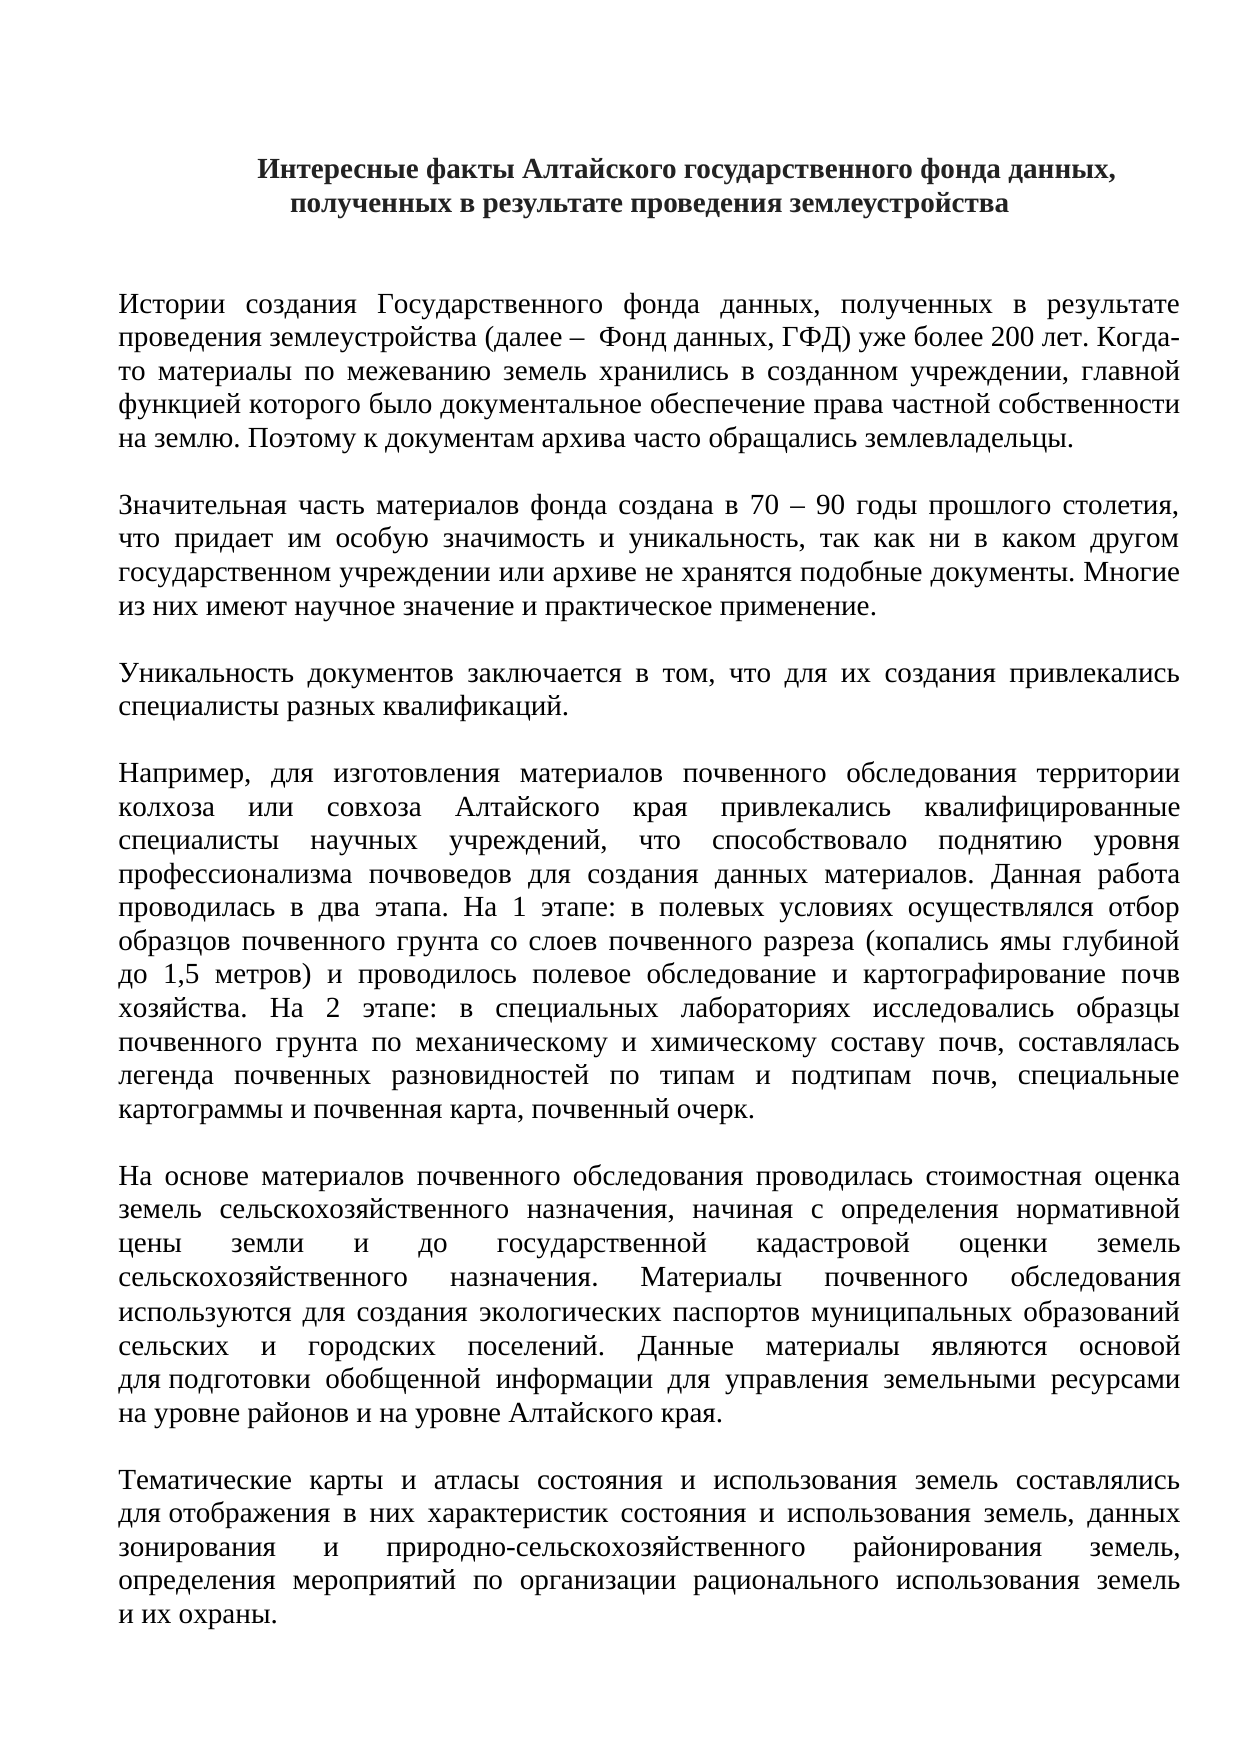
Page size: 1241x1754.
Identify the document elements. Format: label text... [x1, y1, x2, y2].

text Тематические карты и атласы состояния и использования земель составлялись для отображения в них характеристик состояния и использования земель, данных зонирования и природно-сельскохозяйственного районирования земель, определения мероприятий по организации рационального использования земель и их охраны. [118, 1462, 1181, 1629]
text Значительная часть материалов фонда создана в 70 – 90 годы прошлого столетия, что придает им особую значимость и уникальность, так как ни в каком другом государственном учреждении или архиве не хранятся подобные документы. Многие из них имеют научное значение и практическое применение. [118, 487, 1181, 621]
text Уникальность документов заключается в том, что для их создания привлекались специалисты разных квалификаций. [118, 655, 1181, 722]
text Например, для изготовления материалов почвенного обследования территории колхоза или совхоза Алтайского края привлекались квалифицированные специалисты научных учреждений, что способствовало поднятию уровня профессионализма почвоведов для создания данных материалов. Данная работа проводилась в два этапа. На 1 этапе: в полевых условиях осуществлялся отбор образцов почвенного грунта со слоев почвенного разреза (копались ямы глубиной до 1,5 метров) и проводилось полевое обследование и картографирование почв хозяйства. На 2 этапе: в специальных лабораториях исследовались образцы почвенного грунта по механическому и химическому составу почв, составлялась легенда почвенных разновидностей по типам и подтипам почв, специальные картограммы и почвенная карта, почвенный очерк. [118, 755, 1181, 1124]
text На основе материалов почвенного обследования проводилась стоимостная оценка земель сельскохозяйственного назначения, начиная с определения нормативной цены земли и до государственной кадастровой оценки земель сельскохозяйственного назначения. Материалы почвенного обследования используются для создания экологических паспортов муниципальных образований сельских и городских поселений. Данные материалы являются основой для подготовки обобщенной информации для управления земельными ресурсами на уровне районов и на уровне Алтайского края. [118, 1158, 1181, 1428]
text Интересные факты Алтайского государственного фонда данных, полученных в результате проведения землеустройства [118, 152, 1181, 219]
text Истории создания Государственного фонда данных, полученных в результате проведения землеустройства (далее – Фонд данных, ГФД) уже более 200 лет. Когда-то материалы по межеванию земель хранились в созданном учреждении, главной функцией которого было документальное обеспечение права частной собственности на землю. Поэтому к документам архива часто обращались землевладельцы. [118, 286, 1181, 453]
